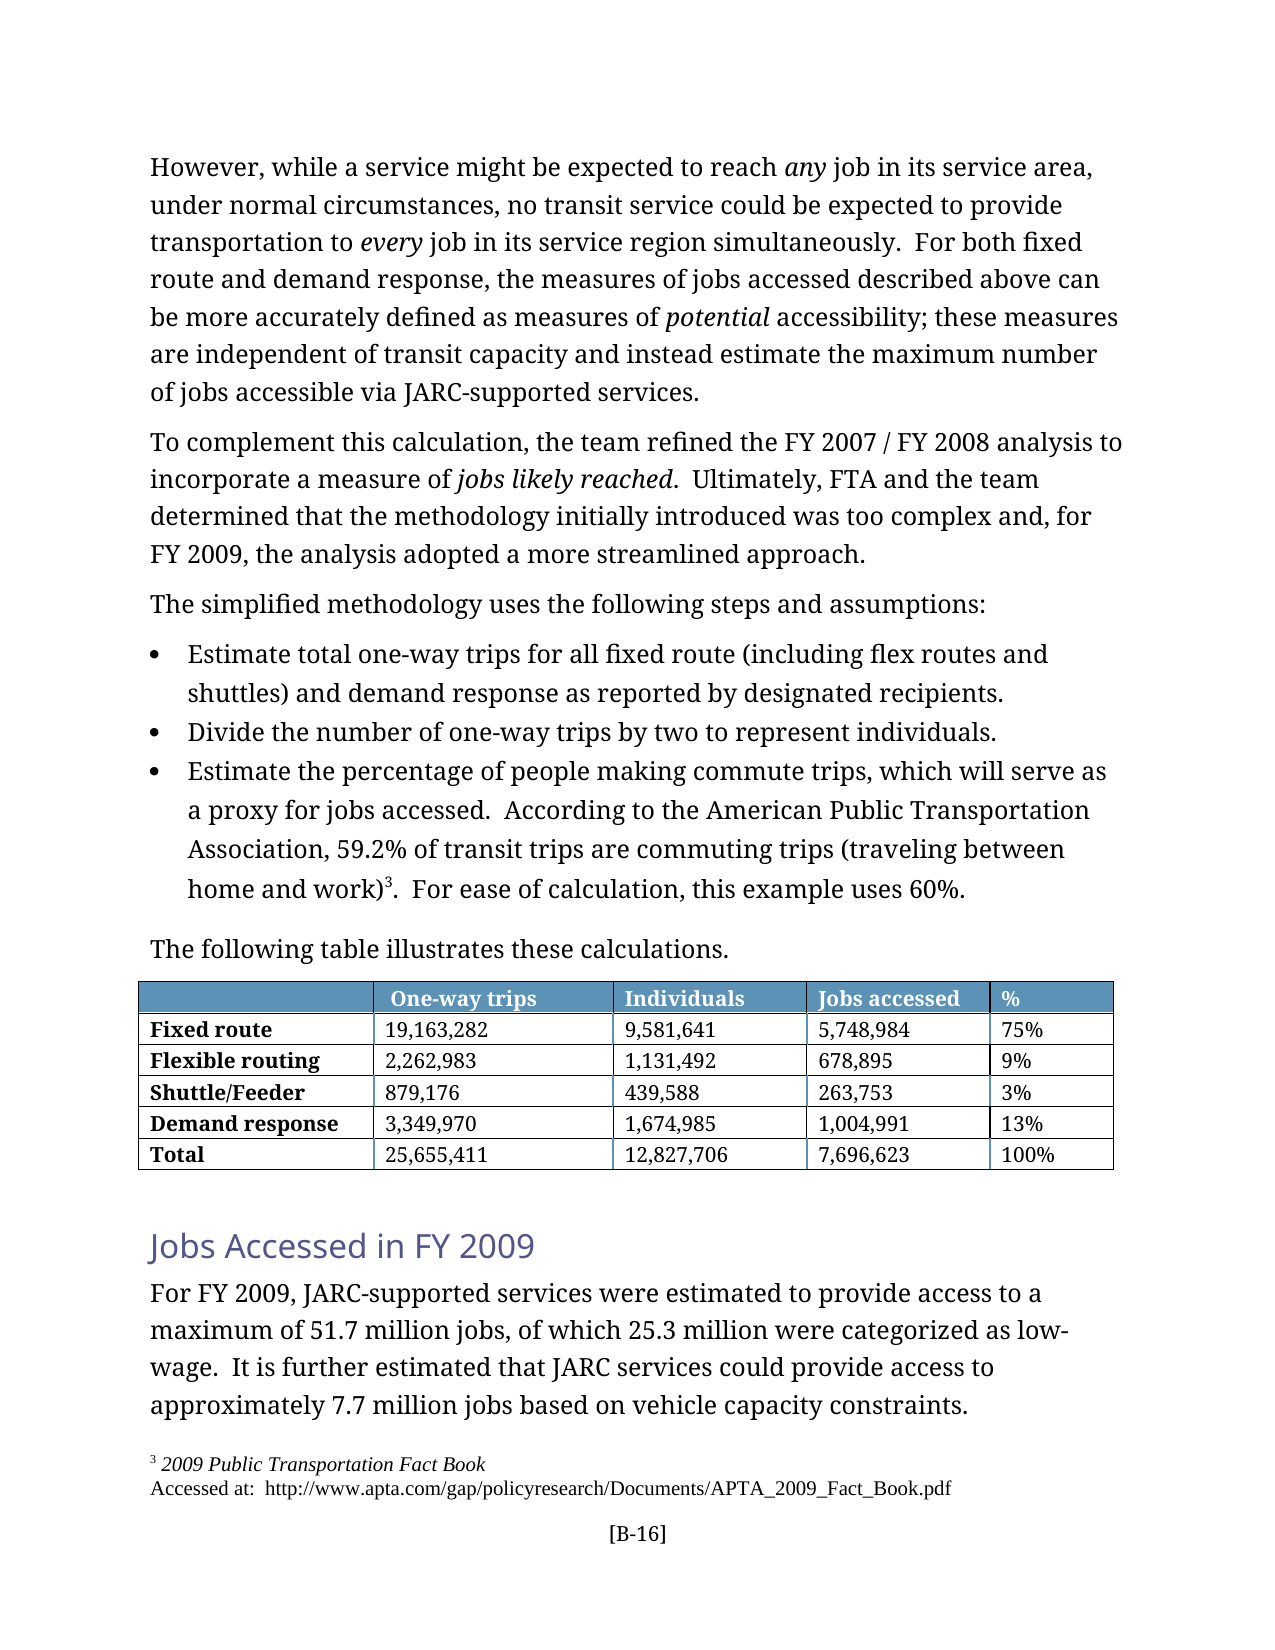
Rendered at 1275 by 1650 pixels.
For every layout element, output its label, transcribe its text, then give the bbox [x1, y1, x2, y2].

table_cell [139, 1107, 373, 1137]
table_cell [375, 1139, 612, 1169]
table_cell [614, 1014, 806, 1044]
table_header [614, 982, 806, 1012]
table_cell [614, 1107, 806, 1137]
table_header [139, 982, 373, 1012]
list Estimate total one-way trips for all fixed route (including flex routes and shuttles) and demand response as reported by designated recipients. [150, 636, 1125, 709]
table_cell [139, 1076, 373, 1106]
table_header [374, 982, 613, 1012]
list Estimate the percentage of people making commute trips, which will serve as a proxy for jobs accessed. According to the American Public Transportation Association, 59.2% of transit trips are commuting trips (traveling between home and work). For ease of calculation, this example uses 60%. [150, 754, 1125, 905]
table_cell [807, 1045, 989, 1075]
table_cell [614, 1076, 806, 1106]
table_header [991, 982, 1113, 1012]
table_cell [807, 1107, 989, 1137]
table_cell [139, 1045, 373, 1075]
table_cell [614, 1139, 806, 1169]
text The following table illustrates these calculations. [150, 931, 1125, 965]
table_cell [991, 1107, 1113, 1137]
text For FY 2009, JARC-supported services were estimated to provide access to a maximum of 51.7 million jobs, of which 25.3 million were categorized as low-wage. It is further estimated that JARC services could provide access to approximately 7.7 million jobs based on vehicle capacity constraints. [150, 1275, 1125, 1422]
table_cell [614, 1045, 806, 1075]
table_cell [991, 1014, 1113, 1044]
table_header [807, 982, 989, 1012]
text To complement this calculation, the team refined the FY 2007 / FY 2008 analysis to incorporate a measure of jobs likely reached. Ultimately, FTA and the team determined that the methodology initially introduced was too complex and, for FY 2009, the analysis adopted a more streamlined approach. [150, 424, 1125, 571]
text The simplified methodology uses the following steps and assumptions: [150, 586, 1125, 620]
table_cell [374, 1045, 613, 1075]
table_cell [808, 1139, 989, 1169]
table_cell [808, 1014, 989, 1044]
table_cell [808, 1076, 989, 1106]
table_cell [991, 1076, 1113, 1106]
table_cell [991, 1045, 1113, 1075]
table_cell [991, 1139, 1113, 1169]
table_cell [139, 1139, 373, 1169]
list Divide the number of one-way trips by two to represent individuals. [150, 714, 1125, 749]
text However, while a service might be expected to reach any job in its service area, under normal circumstances, no transit service could be expected to provide transportation to every job in its service region simultaneously. For both fixed route and demand response, the measures of jobs accessed described above can be more accurately defined as measures of potential accessibility; these measures are independent of transit capacity and instead estimate the maximum number of jobs accessible via JARC-supported services. [150, 150, 1125, 408]
subtitle Jobs Accessed in FY 2009 [150, 1223, 1125, 1268]
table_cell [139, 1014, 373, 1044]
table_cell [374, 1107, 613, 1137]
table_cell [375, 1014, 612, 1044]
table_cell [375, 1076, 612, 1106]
